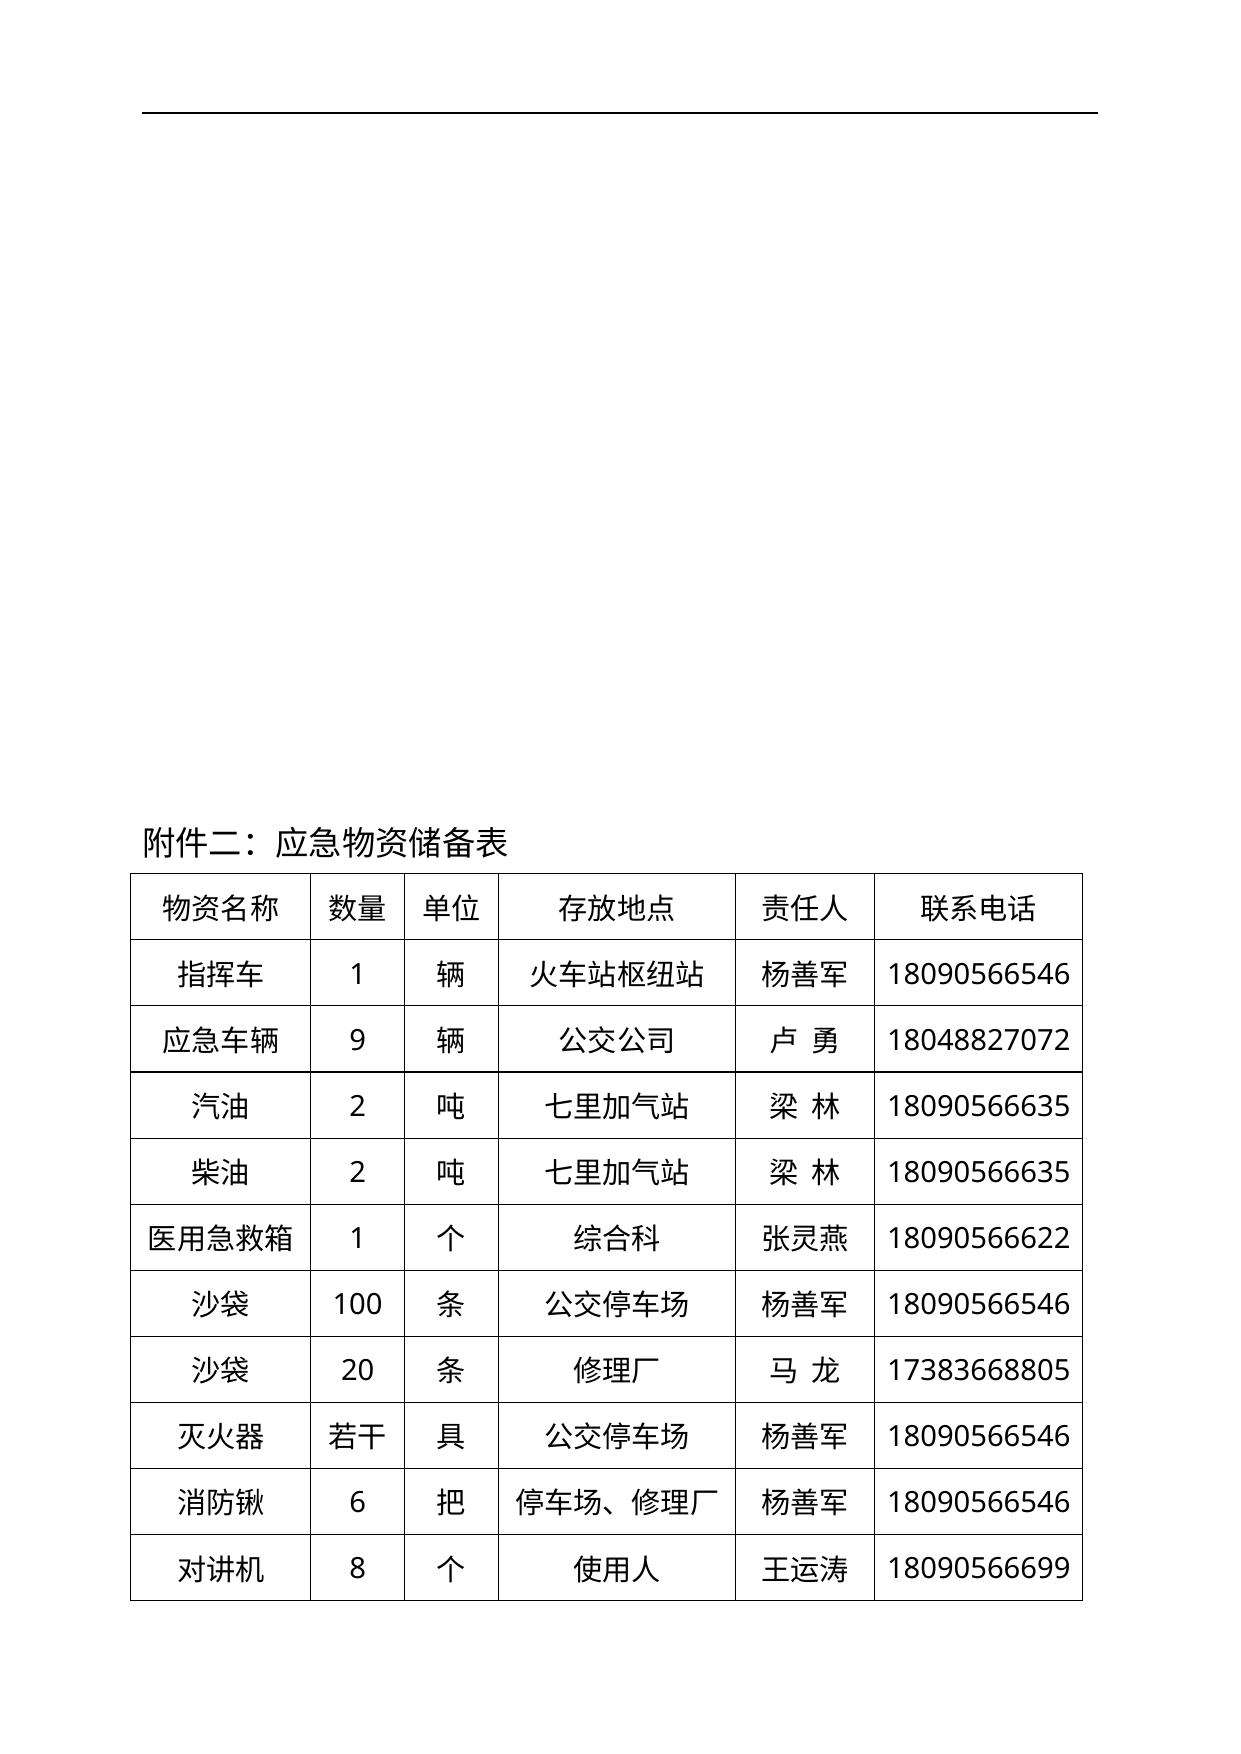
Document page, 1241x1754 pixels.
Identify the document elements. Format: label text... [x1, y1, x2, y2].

table_cell 吨 [405, 1139, 498, 1203]
table_cell 医用急救箱 [131, 1205, 310, 1269]
table_cell 公交停车场 [499, 1271, 735, 1336]
table_cell 2 [311, 1073, 404, 1137]
table_cell 消防锹 [131, 1469, 310, 1534]
table_cell 张灵燕 [736, 1205, 874, 1269]
table_cell 18090566635 [875, 1139, 1082, 1203]
table_cell 公交公司 [499, 1006, 735, 1071]
table_cell 18090566622 [875, 1205, 1082, 1269]
table_header 责任人 [736, 874, 874, 939]
table_cell 18048827072 [875, 1006, 1082, 1071]
table_cell 6 [311, 1469, 404, 1534]
table_cell 杨善军 [736, 1469, 874, 1534]
table_cell 杨善军 [736, 940, 874, 1005]
table_cell 综合科 [499, 1205, 735, 1269]
table_cell 七里加气站 [499, 1073, 735, 1137]
table_cell 辆 [405, 1006, 498, 1071]
text 附件二：应急物资储备表 [142, 808, 1098, 873]
table_cell 马 龙 [736, 1337, 874, 1402]
table_header 单位 [405, 874, 498, 939]
table_cell 杨善军 [736, 1271, 874, 1336]
table_cell 卢 勇 [736, 1006, 874, 1071]
table_cell 火车站枢纽站 [499, 940, 735, 1005]
table_cell 吨 [405, 1073, 498, 1137]
table_cell 对讲机 [131, 1535, 310, 1600]
table_cell 100 [311, 1271, 404, 1336]
table_header 联系电话 [875, 874, 1082, 939]
table_cell 18090566546 [875, 940, 1082, 1005]
table_cell 王运涛 [736, 1535, 874, 1600]
table_cell 条 [405, 1337, 498, 1402]
table_cell 沙袋 [131, 1271, 310, 1336]
table_cell 具 [405, 1403, 498, 1468]
table_cell 停车场、修理厂 [499, 1469, 735, 1534]
table_cell 18090566546 [875, 1469, 1082, 1534]
table_cell 应急车辆 [131, 1006, 310, 1071]
table_cell 1 [311, 1205, 404, 1269]
table_cell 沙袋 [131, 1337, 310, 1402]
table_cell 公交停车场 [499, 1403, 735, 1468]
table_cell 18090566699 [875, 1535, 1082, 1600]
table_cell 柴油 [131, 1139, 310, 1203]
table_cell 使用人 [499, 1535, 735, 1600]
table_cell 汽油 [131, 1073, 310, 1137]
table_cell 18090566546 [875, 1271, 1082, 1336]
table_cell 个 [405, 1535, 498, 1600]
table_cell 梁 林 [736, 1139, 874, 1203]
table_cell 把 [405, 1469, 498, 1534]
table_cell 指挥车 [131, 940, 310, 1005]
table_cell 杨善军 [736, 1403, 874, 1468]
table_cell 辆 [405, 940, 498, 1005]
table_cell 梁 林 [736, 1073, 874, 1137]
table_cell 18090566635 [875, 1073, 1082, 1137]
table_header 存放地点 [499, 874, 735, 939]
table_cell 条 [405, 1271, 498, 1336]
table_header 物资名称 [131, 874, 310, 939]
table_cell 20 [311, 1337, 404, 1402]
table_cell 17383668805 [875, 1337, 1082, 1402]
table_cell 灭火器 [131, 1403, 310, 1468]
table_cell 1 [311, 940, 404, 1005]
table_cell 8 [311, 1535, 404, 1600]
table_cell 2 [311, 1139, 404, 1203]
table_cell 若干 [311, 1403, 404, 1468]
table_header 数量 [311, 874, 404, 939]
table_cell 9 [311, 1006, 404, 1071]
table_cell 个 [405, 1205, 498, 1269]
table_cell 修理厂 [499, 1337, 735, 1402]
table_cell 七里加气站 [499, 1139, 735, 1203]
table_cell 18090566546 [875, 1403, 1082, 1468]
